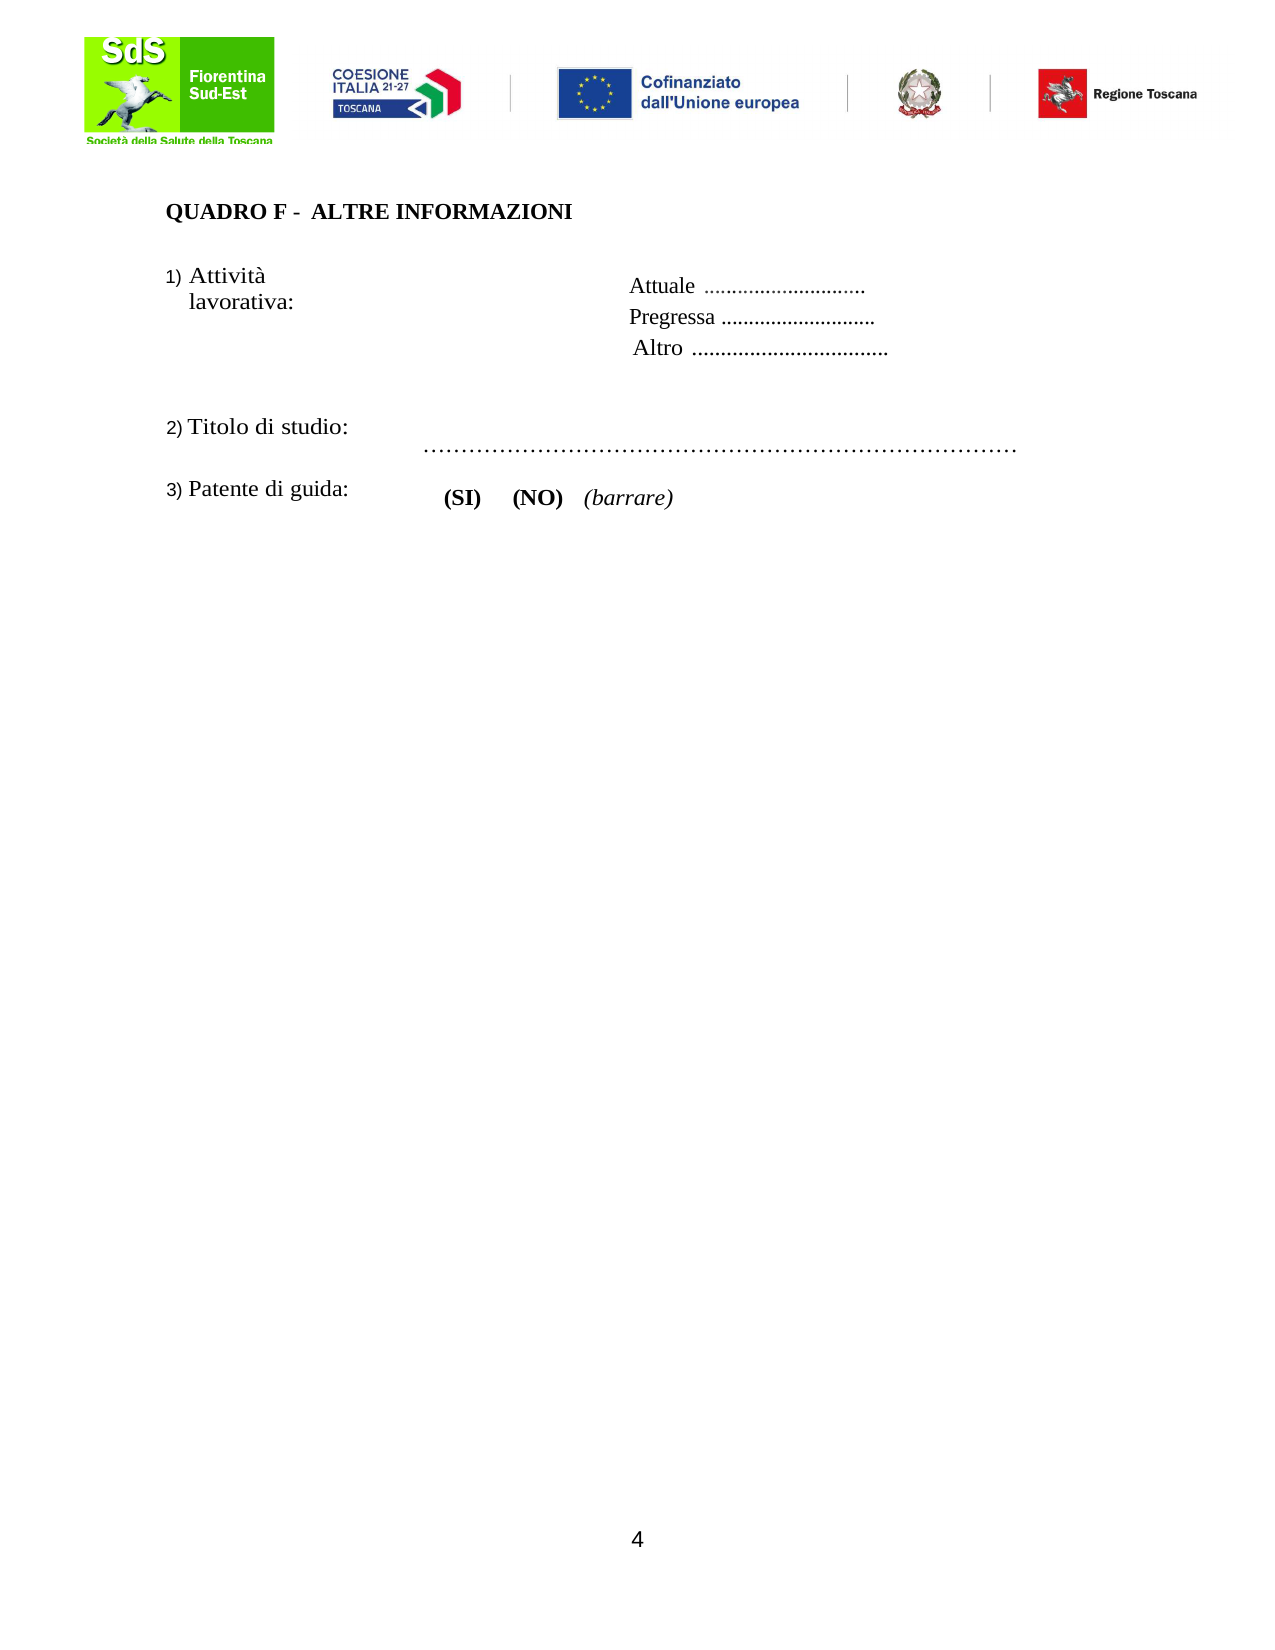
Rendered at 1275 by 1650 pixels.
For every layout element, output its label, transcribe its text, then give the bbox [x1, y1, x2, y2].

text Attuale ............................. [629, 272, 1131, 298]
text Pregressa ............................ [629, 303, 1131, 329]
list Attività lavorativa: [165, 262, 352, 315]
text (SI) (NO) (barrare) [443, 484, 1131, 511]
text QUADRO F - ALTRE INFORMAZIONI [165, 198, 1131, 225]
list Patente di guida: [166, 475, 352, 502]
text …………………………………………………………………… [422, 431, 1131, 458]
picture [84, 37, 275, 144]
text Altro .................................. [422, 334, 1131, 361]
picture [291, 45, 1236, 140]
list Titolo di studio: [166, 413, 352, 439]
